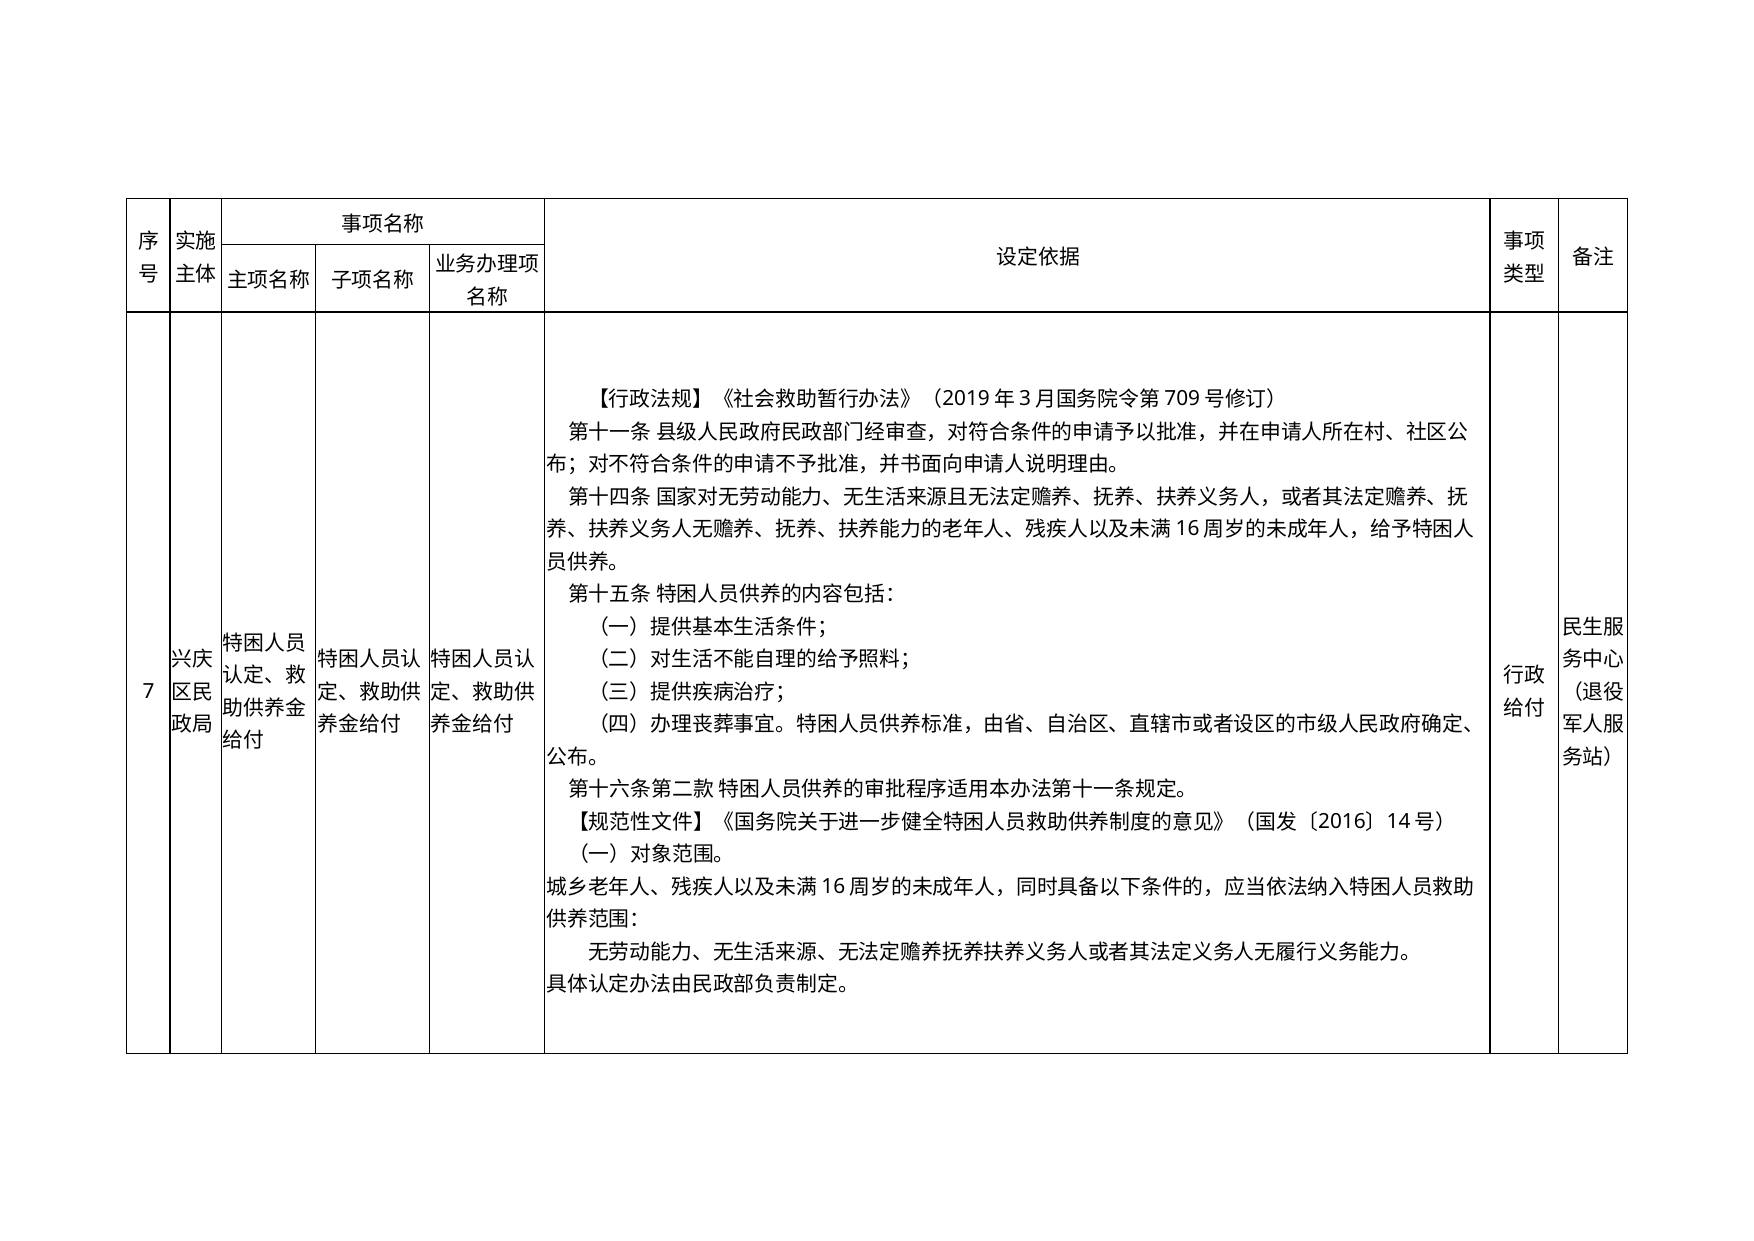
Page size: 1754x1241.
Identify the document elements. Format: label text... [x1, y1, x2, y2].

table_cell 特困人员认定、救助供养金给付 [316, 313, 429, 1053]
table_cell 兴庆区民政局 [171, 313, 221, 1053]
table_cell 特困人员认定、救助供养金给付 [222, 313, 315, 1053]
table_header 实施主体 [171, 199, 221, 311]
table_cell 【行政法规】《社会救助暂行办法》（2019年3月国务院令第709号修订） 第十一条 县级人民政府民政部门经审查，对符合条件的申请予以批准，并在申请人所在村、社区公布；对不符合条件的申请不予批准，并书面向申请人说明理由。 第十四条 国家对无劳动能力、无生活来源且无法定赡养、抚养、扶养义务人，或者其法定赡养、抚养、扶养义务人无赡养、抚养、扶养能力的老年人、残疾人以及未满16周岁的未成年人，给予特困人员供养。 第十五条 特困人员供养的内容包括： 提供基本生活条件； 对生活不能自理的给予照料； 提供疾病治疗； 办理丧葬事宜。特困人员供养标准，由省、自治区、直辖市或者设区的市级人民政府确定、公布。 第十六条第二款 特困人员供养的审批程序适用本办法第十一条规定。 【规范性文件】《国务院关于进一步健全特困人员救助供养制度的意见》（国发〔2016〕14号） （一）对象范围。 城乡老年人、残疾人以及未满16周岁的未成年人，同时具备以下条件的，应当依法纳入特困人员救助供养范围： 无劳动能力、无生活来源、无法定赡养抚养扶养义务人或者其法定义务人无履行义务能力。 具体认定办法由民政部负责制定。 [545, 313, 1489, 1053]
table_cell 民生服务中心（退役军人服务站） [1559, 313, 1627, 1053]
table_header 事项 类型 [1491, 199, 1558, 311]
table_cell 行政 给付 [1491, 313, 1558, 1053]
table_header 事项名称 [222, 199, 544, 244]
table_cell 特困人员认定、救助供养金给付 [430, 313, 544, 1053]
table_cell 业务办理项名称 [430, 245, 544, 311]
table_header 备注 [1559, 199, 1627, 311]
table_header 序号 [127, 199, 169, 311]
table_header 设定依据 [545, 199, 1489, 311]
table_cell 主项名称 [222, 245, 315, 311]
table_cell 子项名称 [316, 245, 429, 311]
table_cell 7 [127, 313, 169, 1053]
